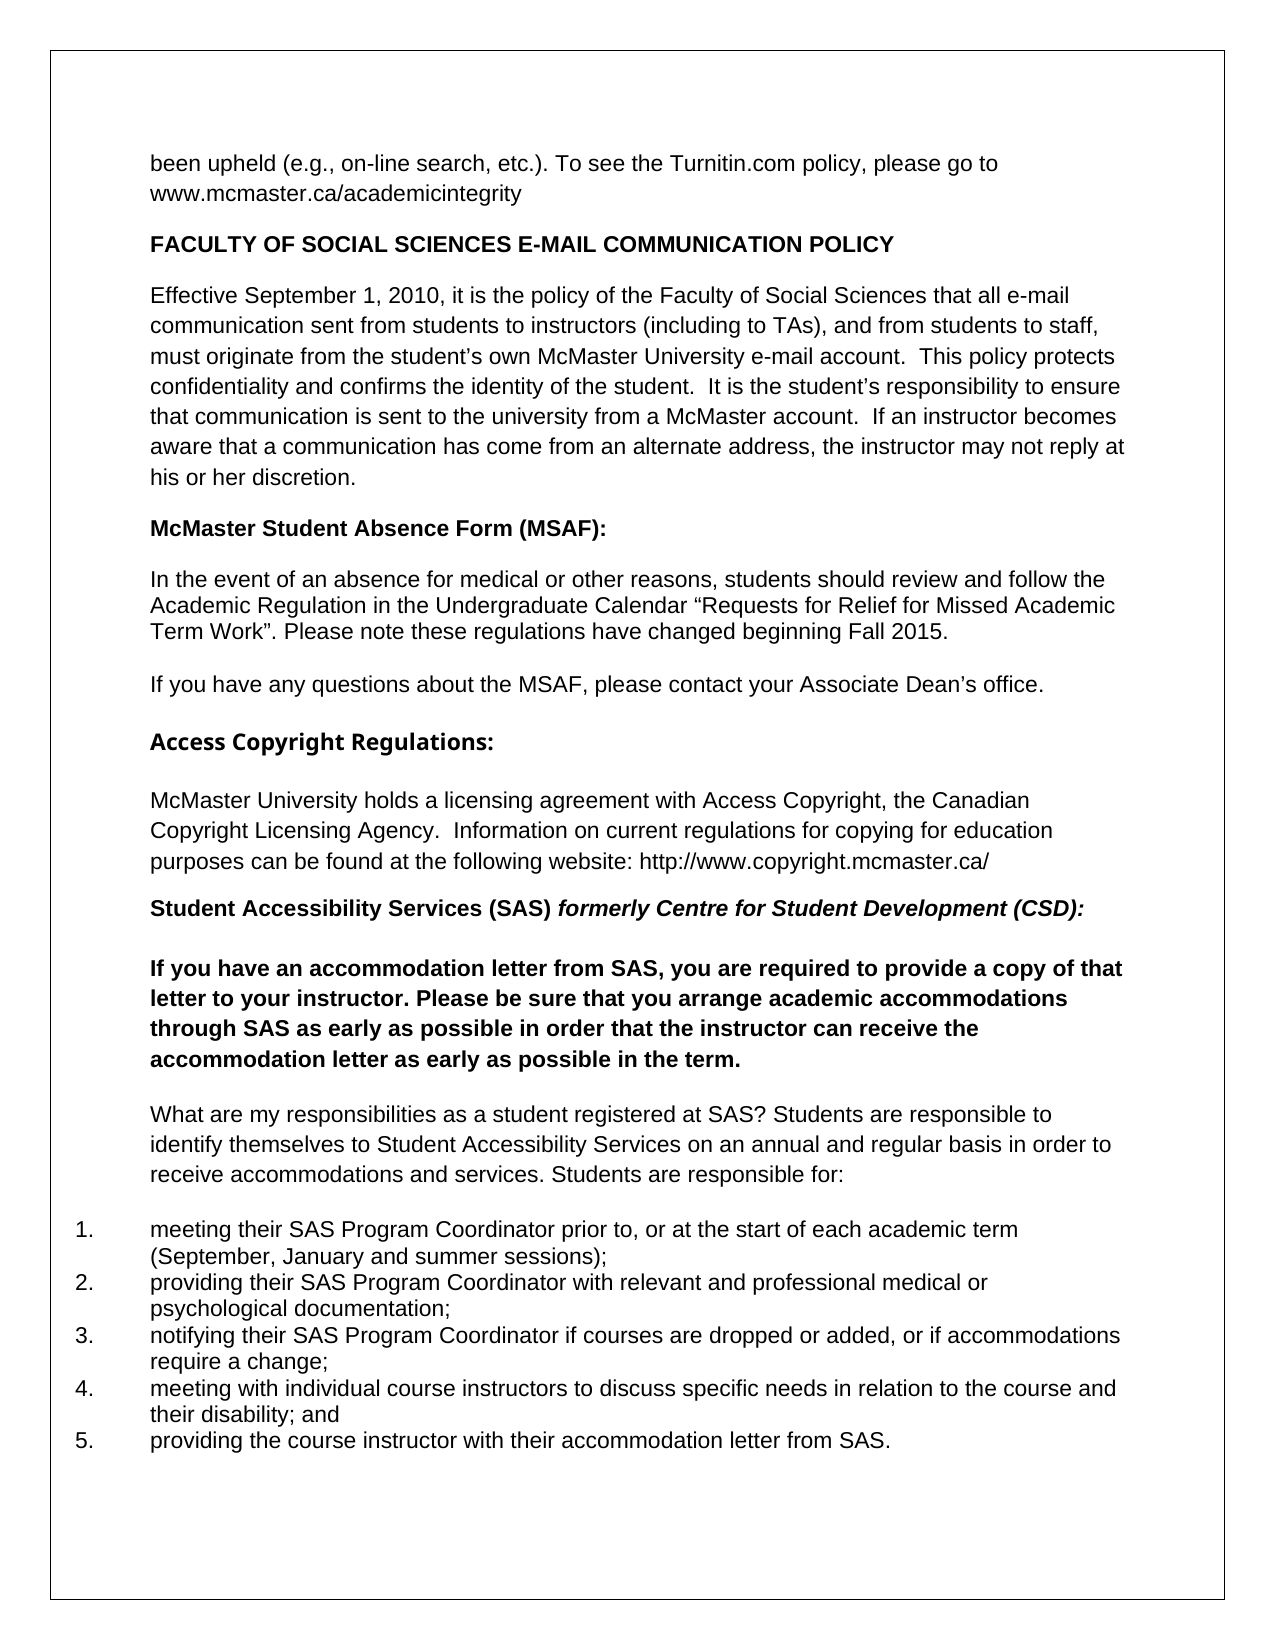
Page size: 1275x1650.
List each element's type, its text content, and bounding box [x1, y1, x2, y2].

list providing their SAS Program Coordinator with relevant and professional medical or psychological documentation; [75, 1269, 1125, 1322]
text If you have any questions about the MSAF, please contact your Associate Dean’s office. [150, 671, 1125, 697]
text Access Copyright Regulations: [150, 726, 1125, 757]
text FACULTY OF SOCIAL SCIENCES E-MAIL COMMUNICATION POLICY [150, 231, 1125, 258]
text McMaster University holds a licensing agreement with Access Copyright, the Canadian Copyright Licensing Agency. Information on current regulations for copying for education purposes can be found at the following website: http://www.copyright.mcmaster.ca/ [150, 787, 1125, 874]
list notifying their SAS Program Coordinator if courses are dropped or added, or if accommodations require a change; [75, 1322, 1125, 1374]
list providing the course instructor with their accommodation letter from SAS. [75, 1427, 1125, 1453]
text McMaster Student Absence Form (MSAF): [150, 514, 1125, 541]
text In the event of an absence for medical or other reasons, students should review and follow the Academic Regulation in the Undergraduate Calendar “Requests for Relief for Missed Academic Term Work”. Please note these regulations have changed beginning Fall 2015. [150, 566, 1125, 645]
text Student Accessibility Services (SAS) formerly Centre for Student Development (CSD): If you have an accommodation letter from SAS, you are required to provide a copy of that letter to your instructor. Please be sure that you arrange academic accommodations through SAS as early as possible in order that the instructor can receive the accommodation letter as early as possible in the term. [150, 894, 1125, 1072]
list meeting with individual course instructors to discuss specific needs in relation to the course and their disability; and [75, 1374, 1125, 1427]
list meeting their SAS Program Coordinator prior to, or at the start of each academic term (September, January and summer sessions); [75, 1216, 1125, 1269]
text Effective September 1, 2010, it is the policy of the Faculty of Social Sciences that all e-mail communication sent from students to instructors (including to TAs), and from students to staff, must originate from the student’s own McMaster University e-mail account. This policy protects confidentiality and confirms the identity of the student. It is the student’s responsibility to ensure that communication is sent to the university from a McMaster account. If an instructor becomes aware that a communication has come from an alternate address, the instructor may not reply at his or her discretion. [150, 282, 1125, 490]
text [150, 150, 1125, 207]
text What are my responsibilities as a student registered at SAS? Students are responsible to identify themselves to Student Accessibility Services on an annual and regular basis in order to receive accommodations and services. Students are responsible for: [150, 1101, 1125, 1187]
